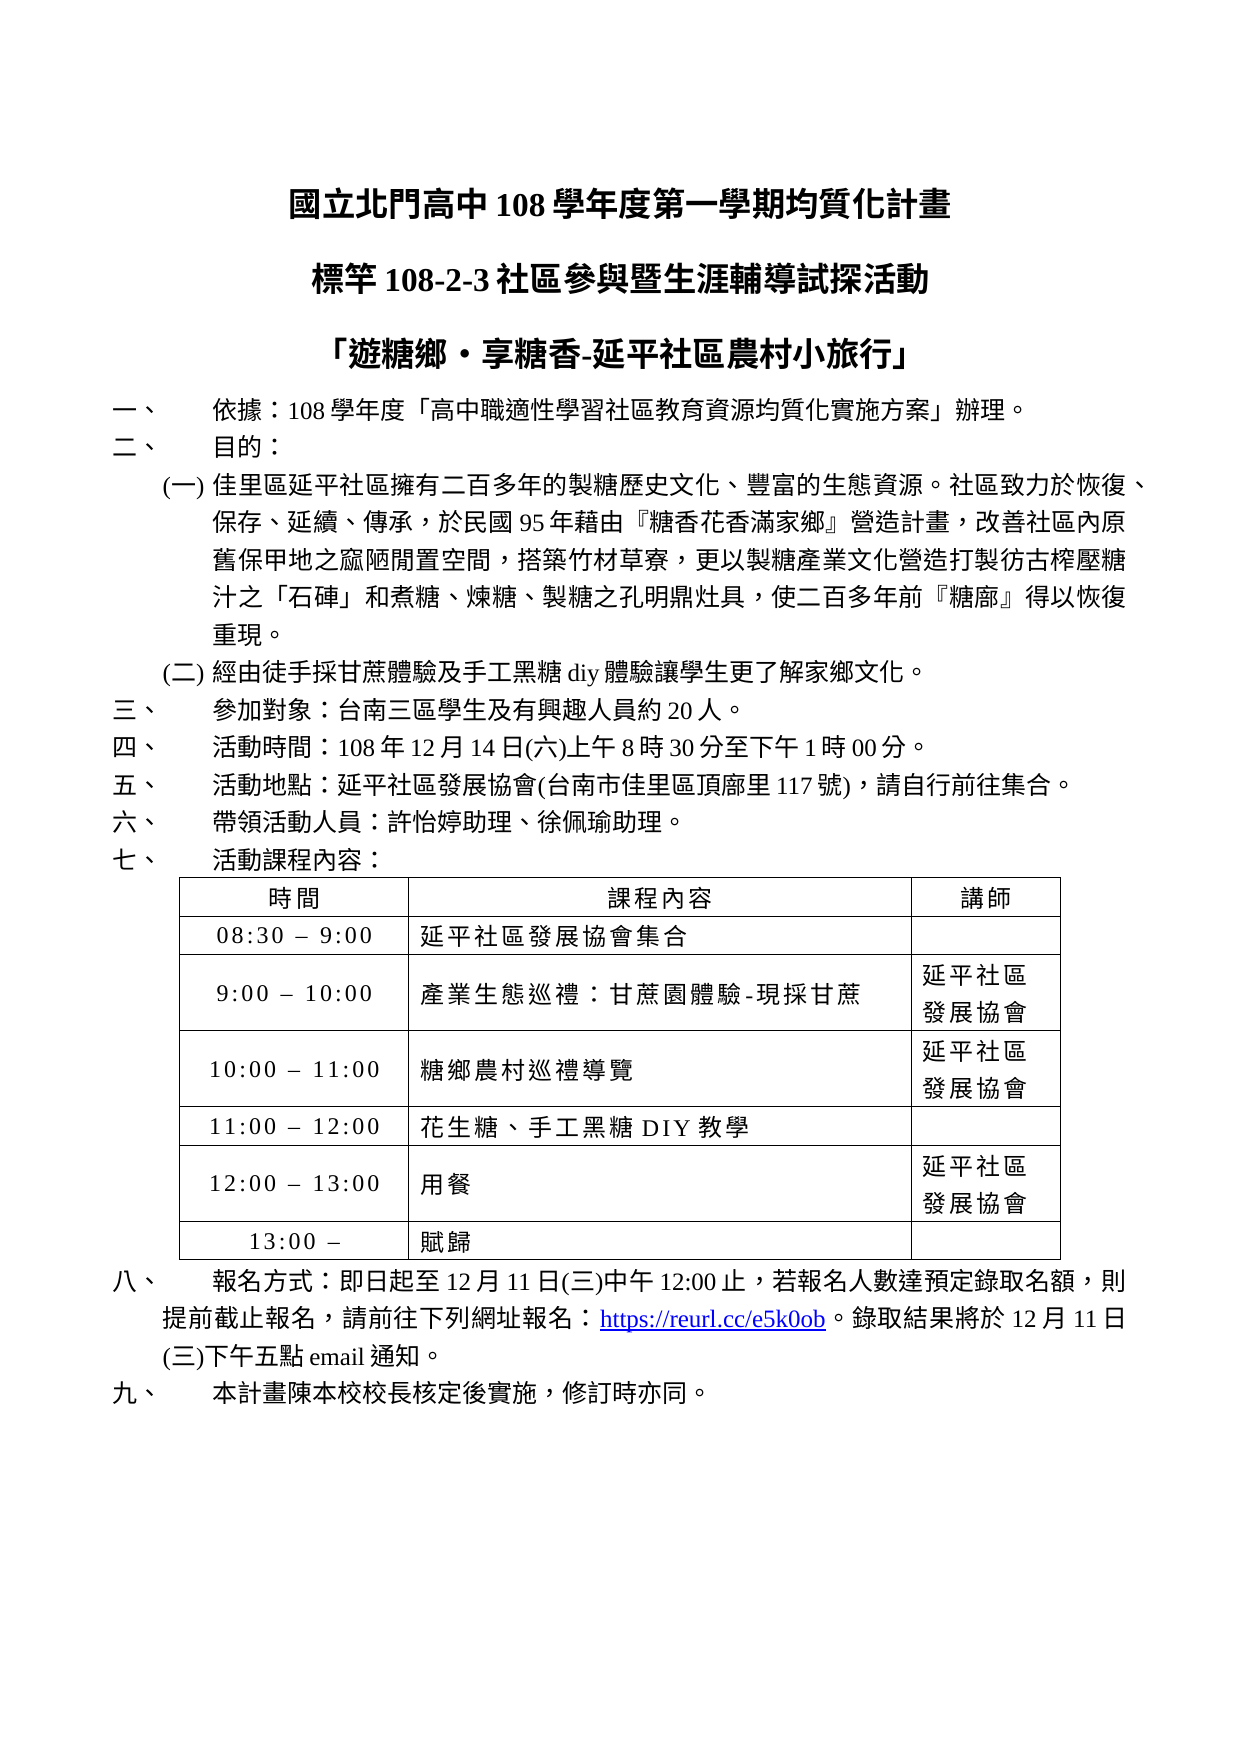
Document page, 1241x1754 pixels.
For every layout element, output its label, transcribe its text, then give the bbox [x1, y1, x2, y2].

table_cell [912, 1107, 1060, 1145]
table_cell 糖鄉農村巡禮導覽 [409, 1031, 911, 1106]
table_header 講師 [912, 878, 1060, 916]
list 佳里區延平社區擁有二百多年的製糖歷史文化、豐富的生態資源。社區致力於恢復、保存、延續、傳承，於民國95年藉由『糖香花香滿家鄉』營造計畫，改善社區內原舊保甲地之窳陋閒置空間，搭築竹材草寮，更以製糖產業文化營造打製彷古榨壓糖汁之「石硨」和煮糖、煉糖、製糖之孔明鼎灶具，使二百多年前『糖廍』得以恢復重現。 [162, 464, 1128, 652]
list 參加對象：台南三區學生及有興趣人員約20人。 [112, 689, 1128, 727]
table_cell 產業生態巡禮：甘蔗園體驗-現採甘蔗 [409, 955, 911, 1030]
table_cell 10:00 – 11:00 [180, 1031, 408, 1106]
table_cell 延平社區發展協會 [912, 955, 1060, 1030]
table_cell 13:00 – [180, 1222, 408, 1259]
table_cell 用餐 [409, 1146, 911, 1221]
list 報名方式：即日起至12月11日(三)中午12:00止，若報名人數達預定錄取名額，則提前截止報名，請前往下列網址報名：https://reurl.cc/e5k0ob。錄取結果將於12月11日(三)下午五點email通知。 [112, 1260, 1128, 1373]
table_cell [912, 917, 1060, 954]
table_header 時間 [180, 878, 408, 916]
text 標竿108-2-3社區參與暨生涯輔導試探活動 [112, 239, 1128, 314]
table_cell 延平社區發展協會 [912, 1031, 1060, 1106]
list 依據：108學年度「高中職適性學習社區教育資源均質化實施方案」辦理。 [112, 389, 1128, 427]
table_header 課程內容 [409, 878, 911, 916]
list 活動課程內容： [112, 839, 1128, 877]
table_cell 12:00 – 13:00 [180, 1146, 408, 1221]
table_cell 花生糖、手工黑糖DIY教學 [409, 1107, 911, 1145]
table_cell [912, 1222, 1060, 1259]
list 活動地點：延平社區發展協會(台南市佳里區頂廍里117號)，請自行前往集合。 [112, 764, 1128, 802]
table_cell 延平社區發展協會 [912, 1146, 1060, 1221]
table_cell 延平社區發展協會集合 [409, 917, 911, 954]
list 目的： [112, 427, 1128, 464]
table_cell 08:30 – 9:00 [180, 917, 408, 954]
table_cell 11:00 – 12:00 [180, 1107, 408, 1145]
list 帶領活動人員：許怡婷助理、徐佩瑜助理。 [112, 802, 1128, 839]
table_cell 9:00 – 10:00 [180, 955, 408, 1030]
table_cell 賦歸 [409, 1222, 911, 1259]
text 國立北門高中108學年度第一學期均質化計畫 [112, 164, 1128, 239]
list 本計畫陳本校校長核定後實施，修訂時亦同。 [112, 1373, 1128, 1410]
text 「遊糖鄉‧享糖香-延平社區農村小旅行」 [112, 314, 1128, 389]
list 經由徒手採甘蔗體驗及手工黑糖diy體驗讓學生更了解家鄉文化。 [162, 652, 1128, 689]
list 活動時間：108年12月14日(六)上午8時30分至下午1時00分。 [112, 727, 1128, 764]
